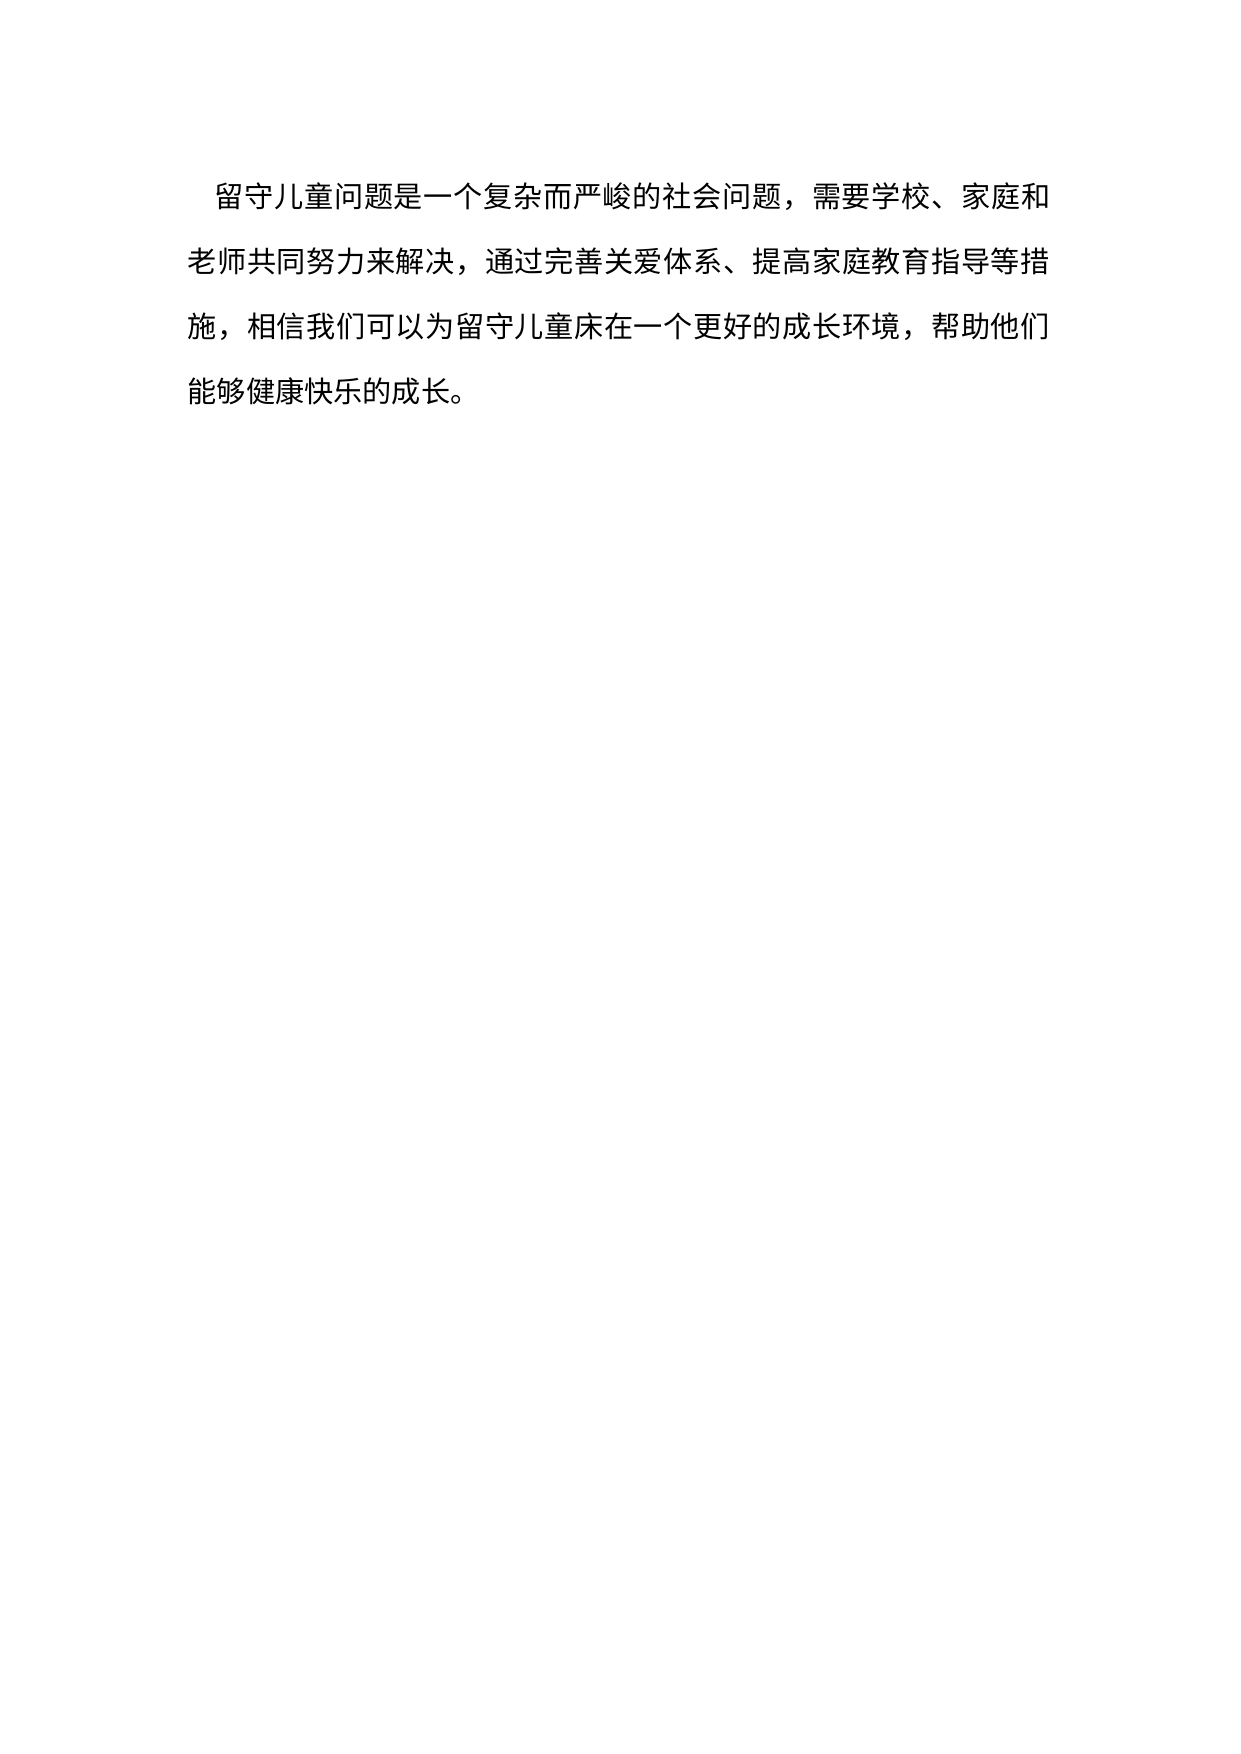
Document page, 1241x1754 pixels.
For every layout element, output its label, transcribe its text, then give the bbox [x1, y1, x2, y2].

text 留守儿童问题是一个复杂而严峻的社会问题，需要学校、家庭和老师共同努力来解决，通过完善关爱体系、提高家庭教育指导等措施，相信我们可以为留守儿童床在一个更好的成长环境，帮助他们能够健康快乐的成长。 [187, 162, 1053, 422]
